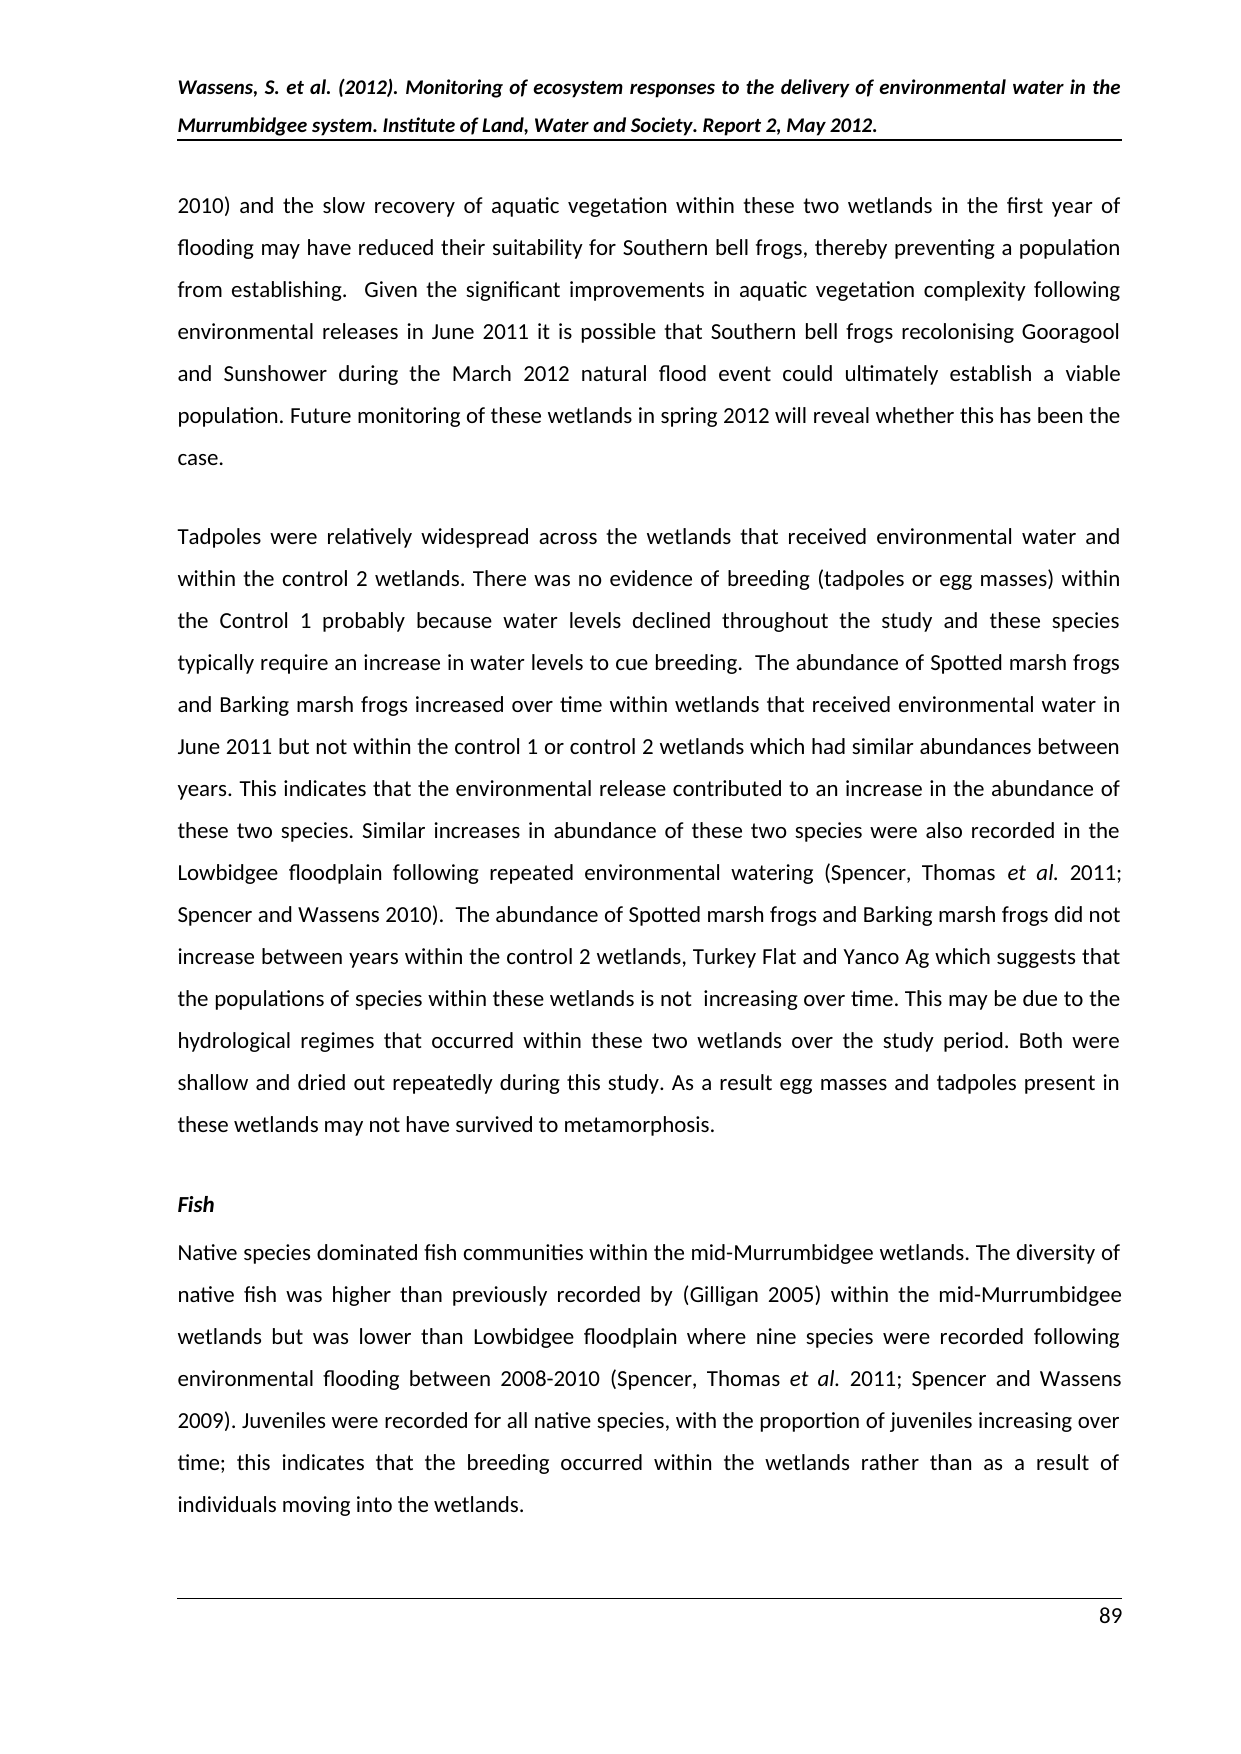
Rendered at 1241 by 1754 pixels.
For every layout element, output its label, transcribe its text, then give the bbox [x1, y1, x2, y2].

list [140, 191, 1122, 471]
text Native species dominated fish communities within the mid-Murrumbidgee wetlands. The diversity of native fish was higher than previously recorded by (Gilligan 2005) within the mid-Murrumbidgee wetlands but was lower than Lowbidgee floodplain where nine species were recorded following environmental flooding between 2008-2010 (Spencer, Thomas et al. 2011; Spencer and Wassens 2009). Juveniles were recorded for all native species, with the proportion of juveniles increasing over time; this indicates that the breeding occurred within the wetlands rather than as a result of individuals moving into the wetlands. [177, 1238, 1122, 1518]
subtitle Fish [177, 1190, 1122, 1218]
text Tadpoles were relatively widespread across the wetlands that received environmental water and within the control 2 wetlands. There was no evidence of breeding (tadpoles or egg masses) within the Control 1 probably because water levels declined throughout the study and these species typically require an increase in water levels to cue breeding. The abundance of Spotted marsh frogs and Barking marsh frogs increased over time within wetlands that received environmental water in June 2011 but not within the control 1 or control 2 wetlands which had similar abundances between years. This indicates that the environmental release contributed to an increase in the abundance of these two species. Similar increases in abundance of these two species were also recorded in the Lowbidgee floodplain following repeated environmental watering (Spencer, Thomas et al. 2011; Spencer and Wassens 2010). The abundance of Spotted marsh frogs and Barking marsh frogs did not increase between years within the control 2 wetlands, Turkey Flat and Yanco Ag which suggests that the populations of species within these wetlands is not increasing over time. This may be due to the hydrological regimes that occurred within these two wetlands over the study period. Both were shallow and dried out repeatedly during this study. As a result egg masses and tadpoles present in these wetlands may not have survived to metamorphosis. [177, 522, 1122, 1138]
